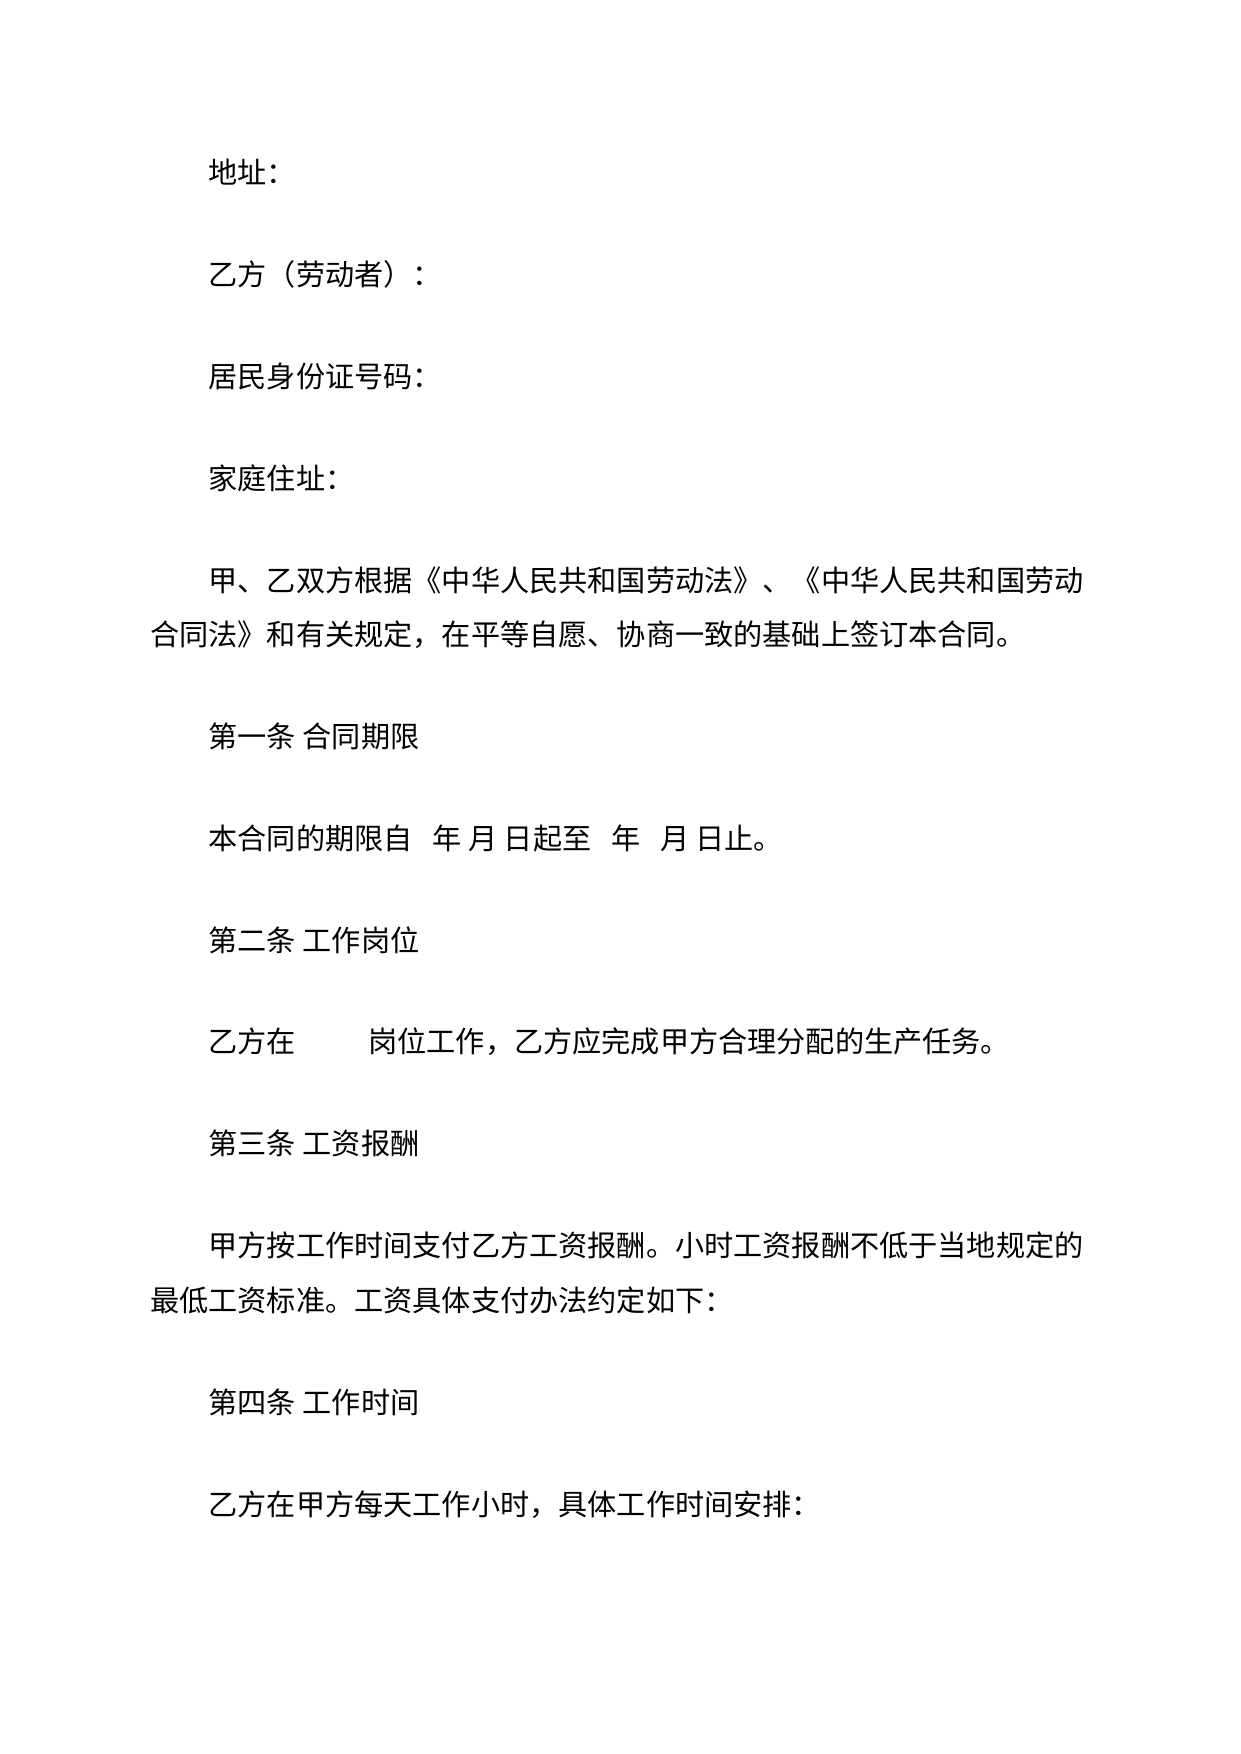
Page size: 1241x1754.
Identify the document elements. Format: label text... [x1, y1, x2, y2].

text 乙方在甲方每天工作小时，具体工作时间安排： [150, 1481, 1090, 1523]
text 第一条 合同期限 [150, 714, 1090, 756]
text 居民身份证号码： [150, 353, 1090, 396]
text 乙方在 岗位工作，乙方应完成甲方合理分配的生产任务。 [150, 1019, 1090, 1061]
text 第二条 工作岗位 [150, 917, 1090, 959]
text 地址： [150, 150, 1090, 192]
text 第三条 工资报酬 [150, 1121, 1090, 1163]
text 乙方（劳动者）： [150, 252, 1090, 294]
text 本合同的期限自 年 月 日起至 年 月 日止。 [150, 816, 1090, 858]
text 第四条 工作时间 [150, 1379, 1090, 1422]
text 甲方按工作时间支付乙方工资报酬。小时工资报酬不低于当地规定的最低工资标准。工资具体支付办法约定如下： [150, 1223, 1090, 1320]
text 家庭住址： [150, 455, 1090, 498]
text 甲、乙双方根据《中华人民共和国劳动法》、《中华人民共和国劳动合同法》和有关规定，在平等自愿、协商一致的基础上签订本合同。 [150, 557, 1090, 654]
